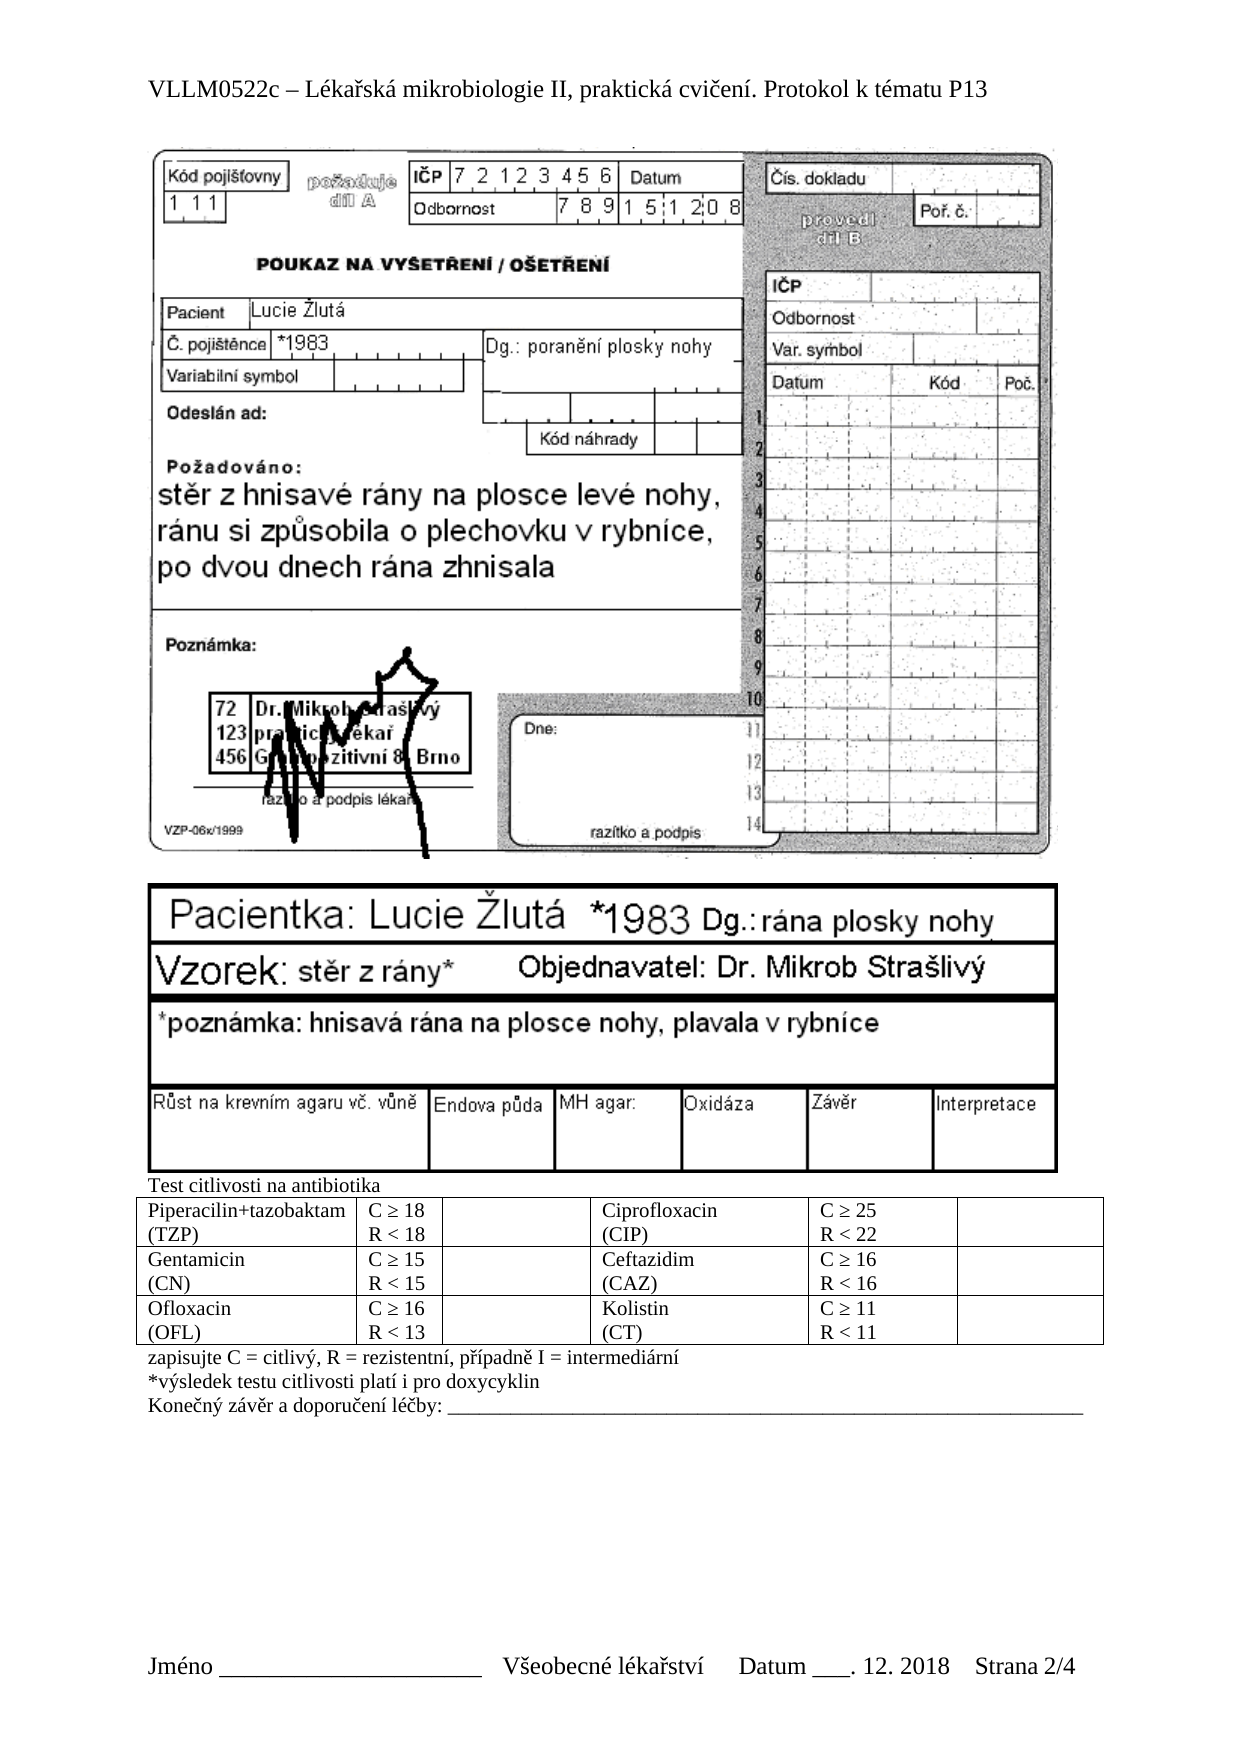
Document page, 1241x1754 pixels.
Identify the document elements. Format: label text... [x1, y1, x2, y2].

table_header [958, 1198, 1103, 1246]
table_cell Gentamicin (CN) [137, 1247, 356, 1295]
table_header Piperacilin+tazobaktam (TZP) [137, 1198, 356, 1246]
table_cell [443, 1247, 590, 1295]
table_cell C ≥ 16 R < 16 [809, 1247, 957, 1295]
table_cell C ≥ 11 R < 11 [809, 1296, 957, 1344]
picture [147, 147, 1058, 859]
text *výsledek testu citlivosti platí i pro doxycyklin [148, 1369, 1093, 1393]
picture [147, 883, 1058, 1173]
table_header Ciprofloxacin (CIP) [591, 1198, 808, 1246]
table_cell Ceftazidim (CAZ) [591, 1247, 808, 1295]
table_cell [443, 1296, 590, 1344]
table_header C ≥ 25 R < 22 [809, 1198, 957, 1246]
text Konečný závěr a doporučení léčby: _____________________________________________________________ [148, 1393, 1093, 1417]
table_cell [958, 1296, 1103, 1344]
table_cell Ofloxacin (OFL) [137, 1296, 356, 1344]
text zapisujte C = citlivý, R = rezistentní, případně I = intermediární [148, 1345, 1093, 1369]
table_header [443, 1198, 590, 1246]
table_cell [958, 1247, 1103, 1295]
table_header C ≥ 18 R < 18 [357, 1198, 442, 1246]
table_cell Kolistin (CT) [591, 1296, 808, 1344]
table_cell C ≥ 16 R < 13 [357, 1296, 442, 1344]
text Test citlivosti na antibiotika [148, 1173, 1093, 1197]
table_cell C ≥ 15 R < 15 [357, 1247, 442, 1295]
